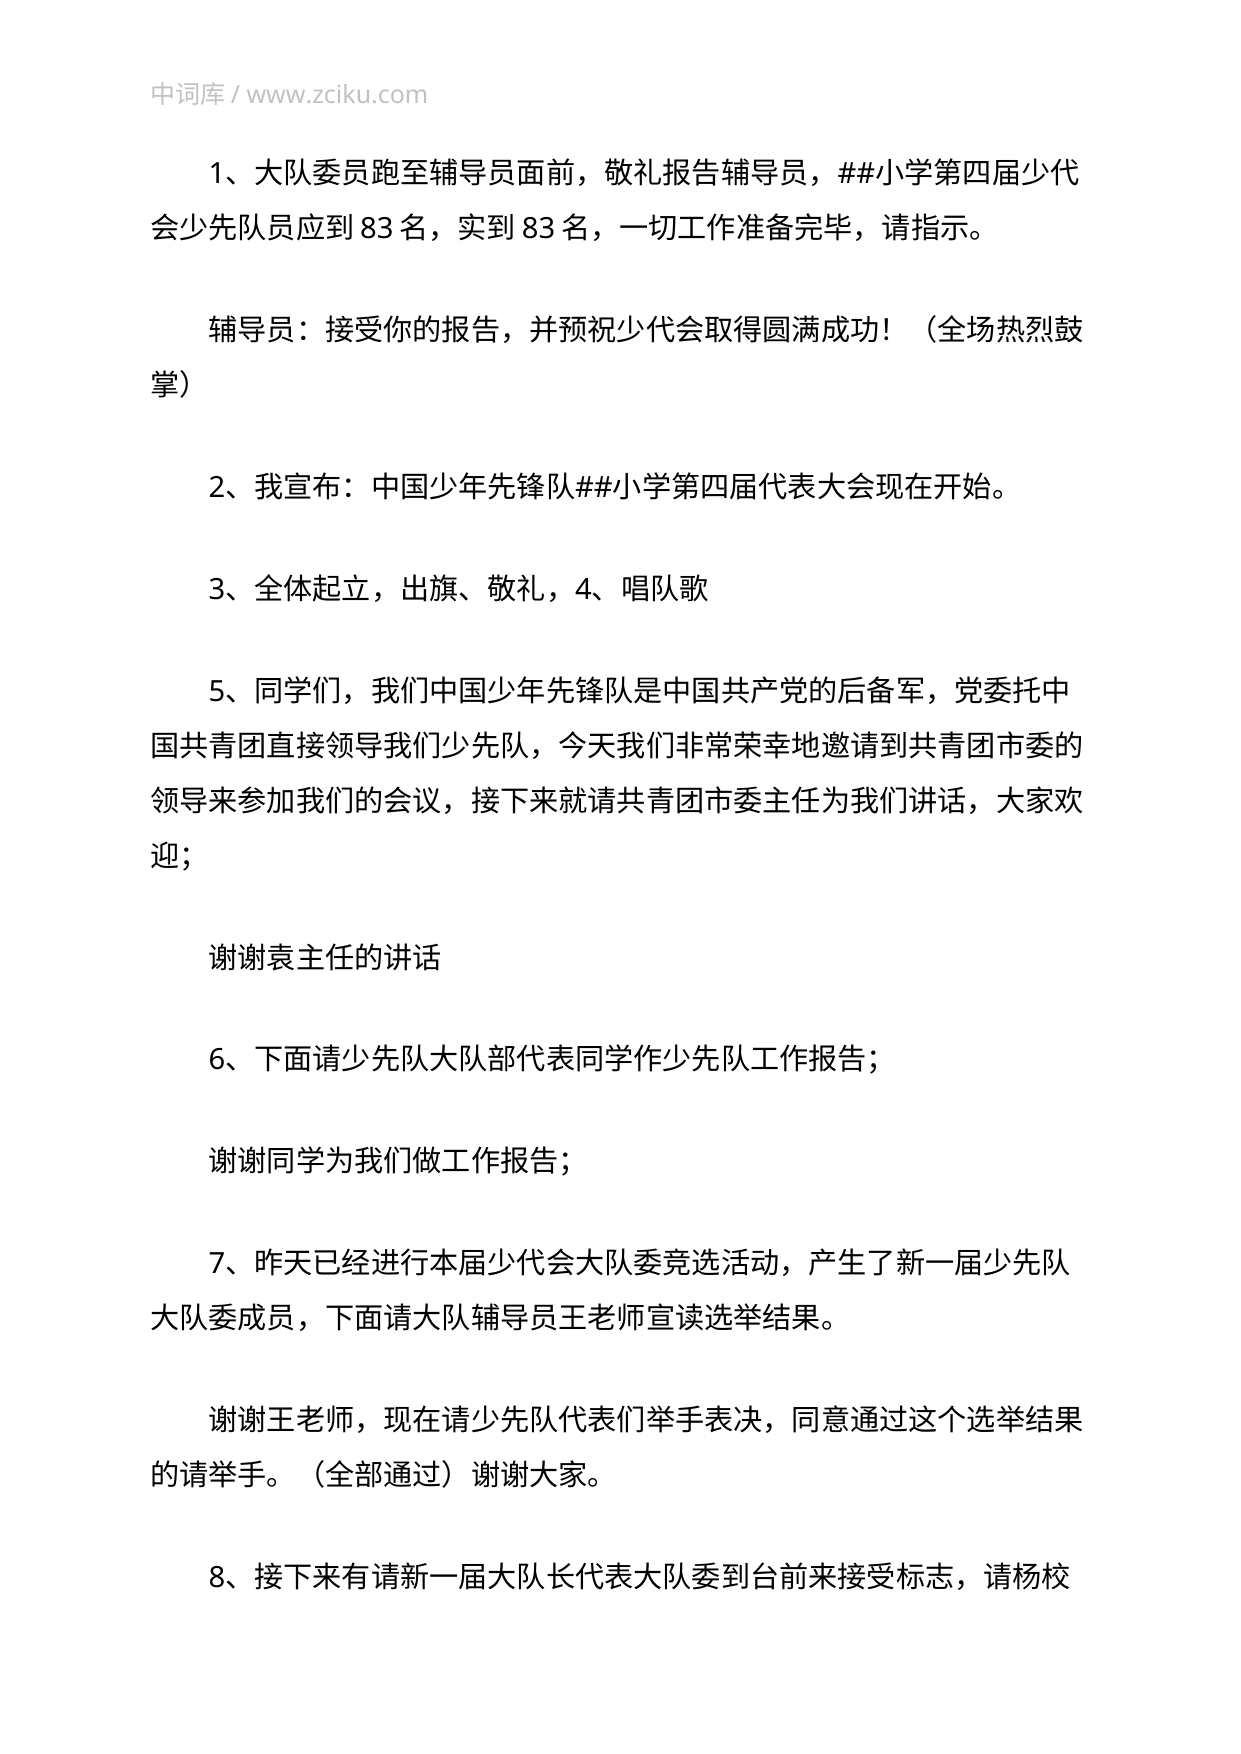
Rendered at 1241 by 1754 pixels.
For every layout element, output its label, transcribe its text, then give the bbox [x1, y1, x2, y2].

text 7、昨天已经进行本届少代会大队委竞选活动，产生了新一届少先队大队委成员，下面请大队辅导员王老师宣读选举结果。 [150, 1240, 1090, 1337]
text 谢谢袁主任的讲话 [150, 934, 1090, 976]
text 6、下面请少先队大队部代表同学作少先队工作报告； [150, 1036, 1090, 1078]
text 辅导员：接受你的报告，并预祝少代会取得圆满成功！（全场热烈鼓掌） [150, 307, 1090, 404]
text 谢谢同学为我们做工作报告； [150, 1138, 1090, 1180]
text 谢谢王老师，现在请少先队代表们举手表决，同意通过这个选举结果的请举手。（全部通过）谢谢大家。 [150, 1396, 1090, 1494]
text 1、大队委员跑至辅导员面前，敬礼报告辅导员，##小学第四届少代会少先队员应到83名，实到83名，一切工作准备完毕，请指示。 [150, 150, 1090, 247]
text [150, 1553, 1090, 1596]
text 3、全体起立，出旗、敬礼，4、唱队歌 [150, 566, 1090, 608]
text 5、同学们，我们中国少年先锋队是中国共产党的后备军，党委托中国共青团直接领导我们少先队，今天我们非常荣幸地邀请到共青团市委的领导来参加我们的会议，接下来就请共青团市委主任为我们讲话，大家欢迎； [150, 668, 1090, 875]
text 2、我宣布：中国少年先锋队##小学第四届代表大会现在开始。 [150, 464, 1090, 506]
